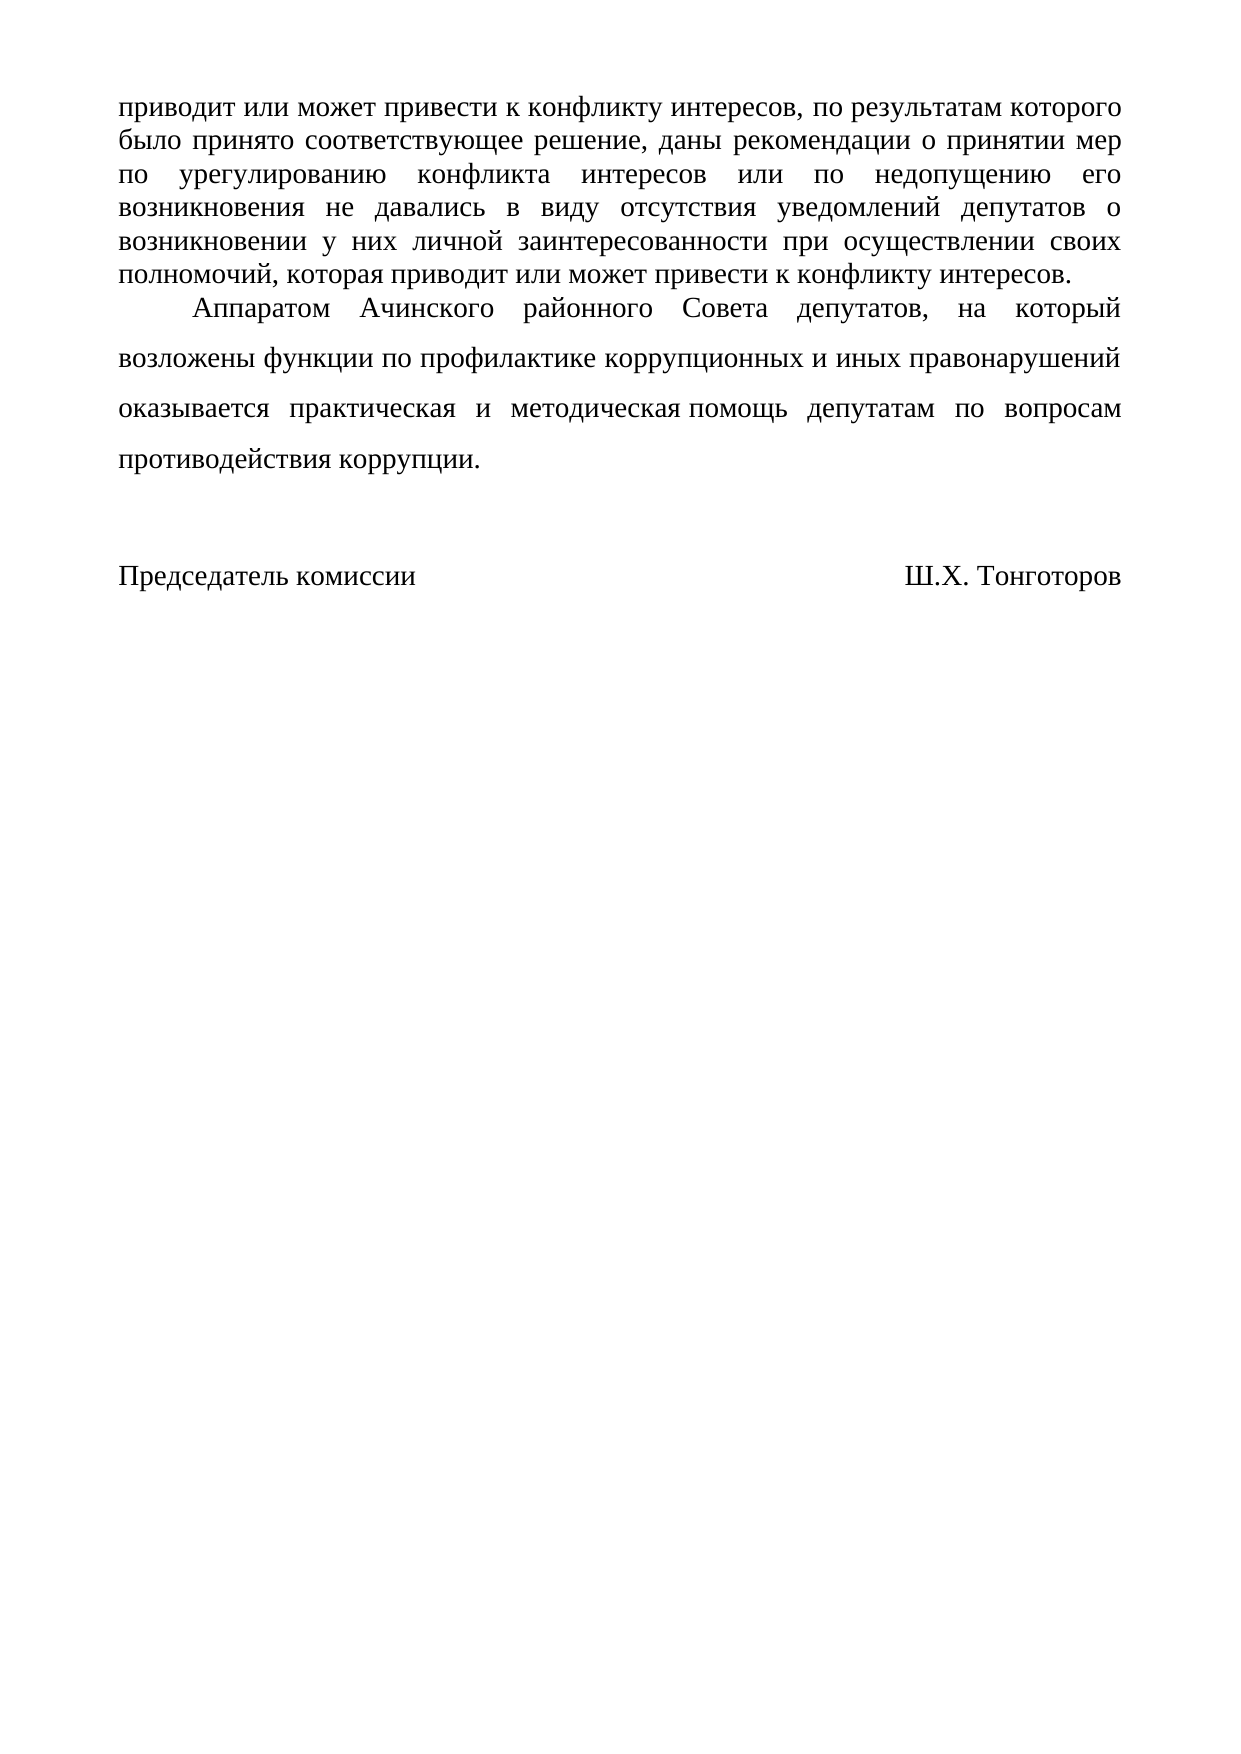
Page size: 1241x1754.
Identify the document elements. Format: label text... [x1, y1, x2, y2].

text Председатель комиссии Ш.Х. Тонготоров [118, 558, 1122, 592]
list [118, 89, 1122, 290]
text Аппаратом Ачинского районного Совета депутатов, на который возложены функции по профилактике коррупционных и иных правонарушений оказывается практическая и методическая помощь депутатам по вопросам противодействия коррупции. [118, 290, 1122, 474]
